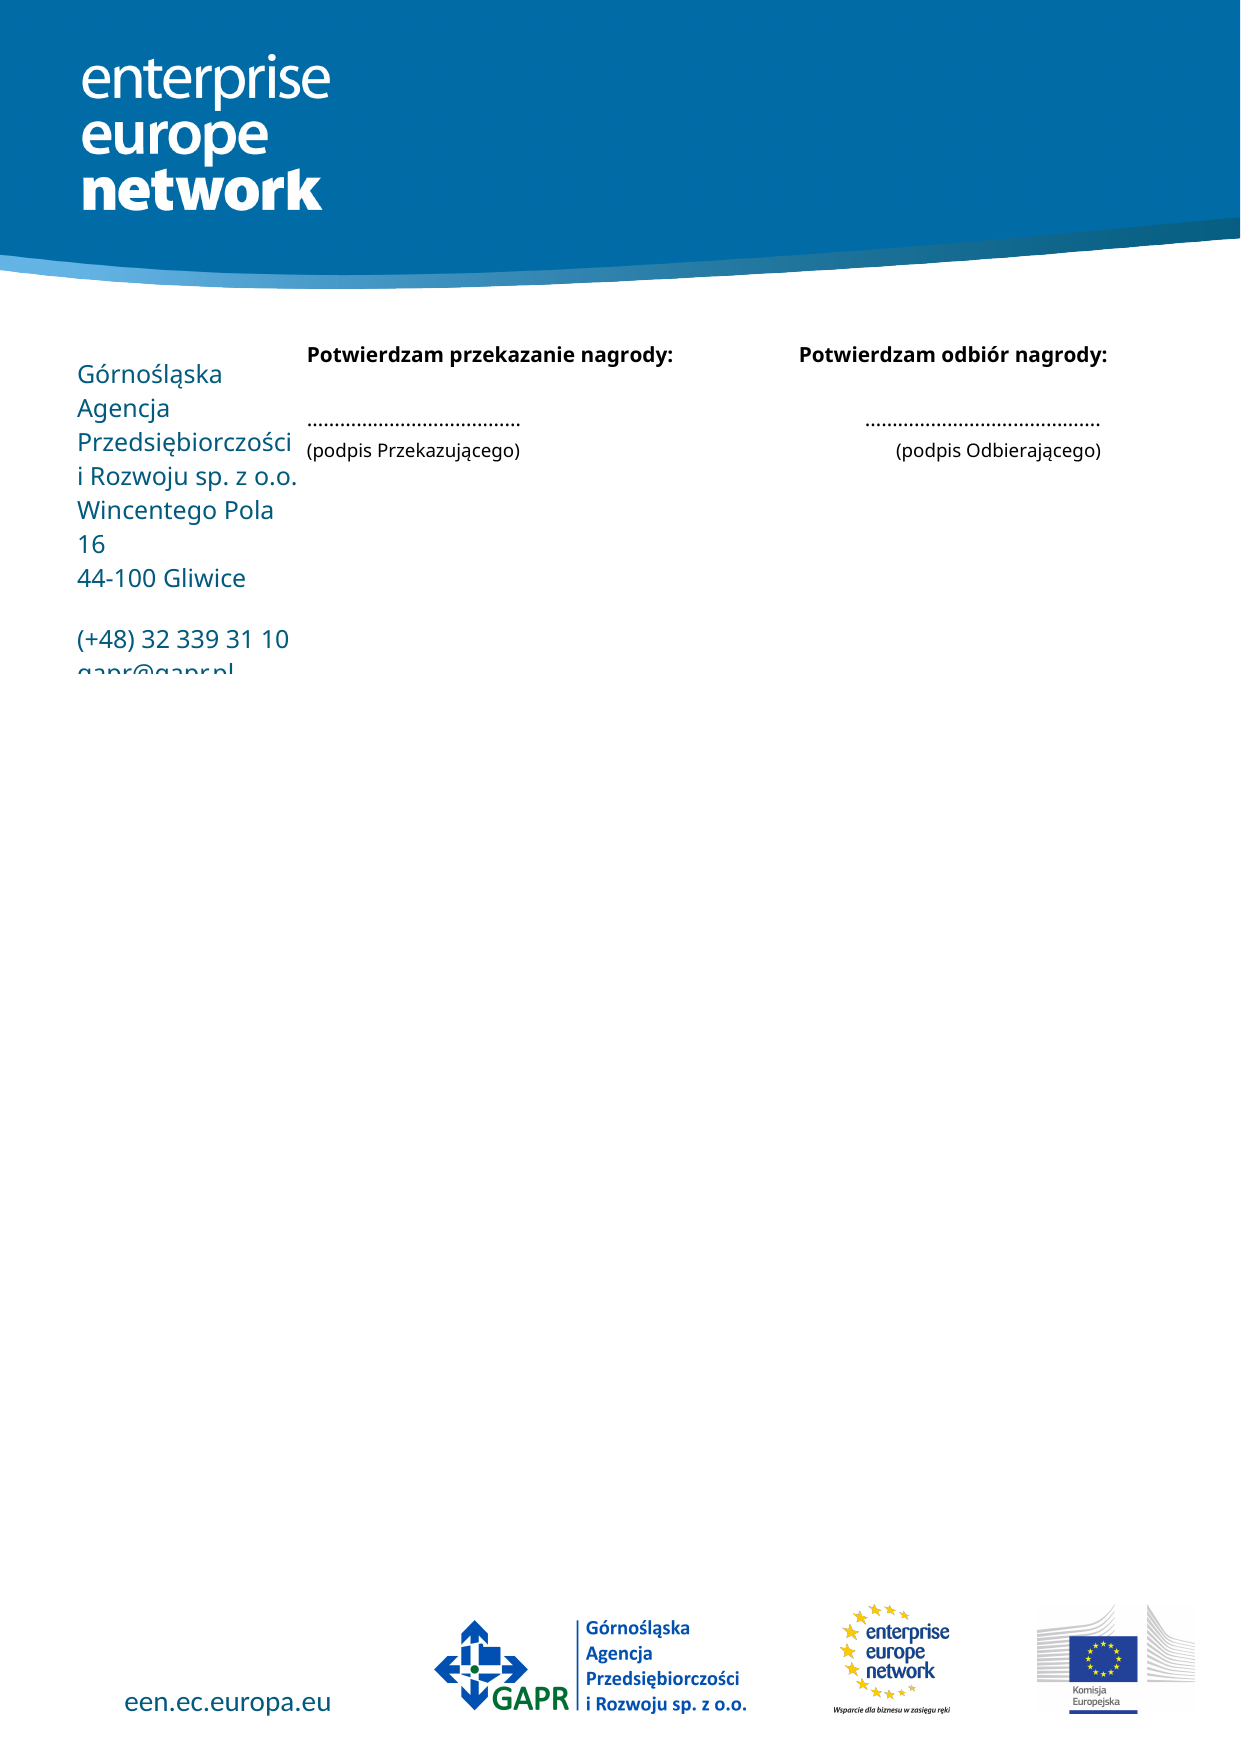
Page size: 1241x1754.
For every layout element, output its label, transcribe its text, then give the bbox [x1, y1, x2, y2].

table_header Potwierdzam przekazanie nagrody: [295, 340, 752, 404]
picture [434, 1620, 746, 1714]
table_cell ……………………………………. (podpis Odbierającego) [753, 404, 1119, 466]
picture [1037, 1604, 1195, 1714]
table_cell ………………………………… (podpis Przekazującego) [295, 404, 752, 466]
picture [0, 0, 1241, 289]
table_header Potwierdzam odbiór nagrody: [753, 340, 1119, 404]
picture [834, 1604, 950, 1714]
